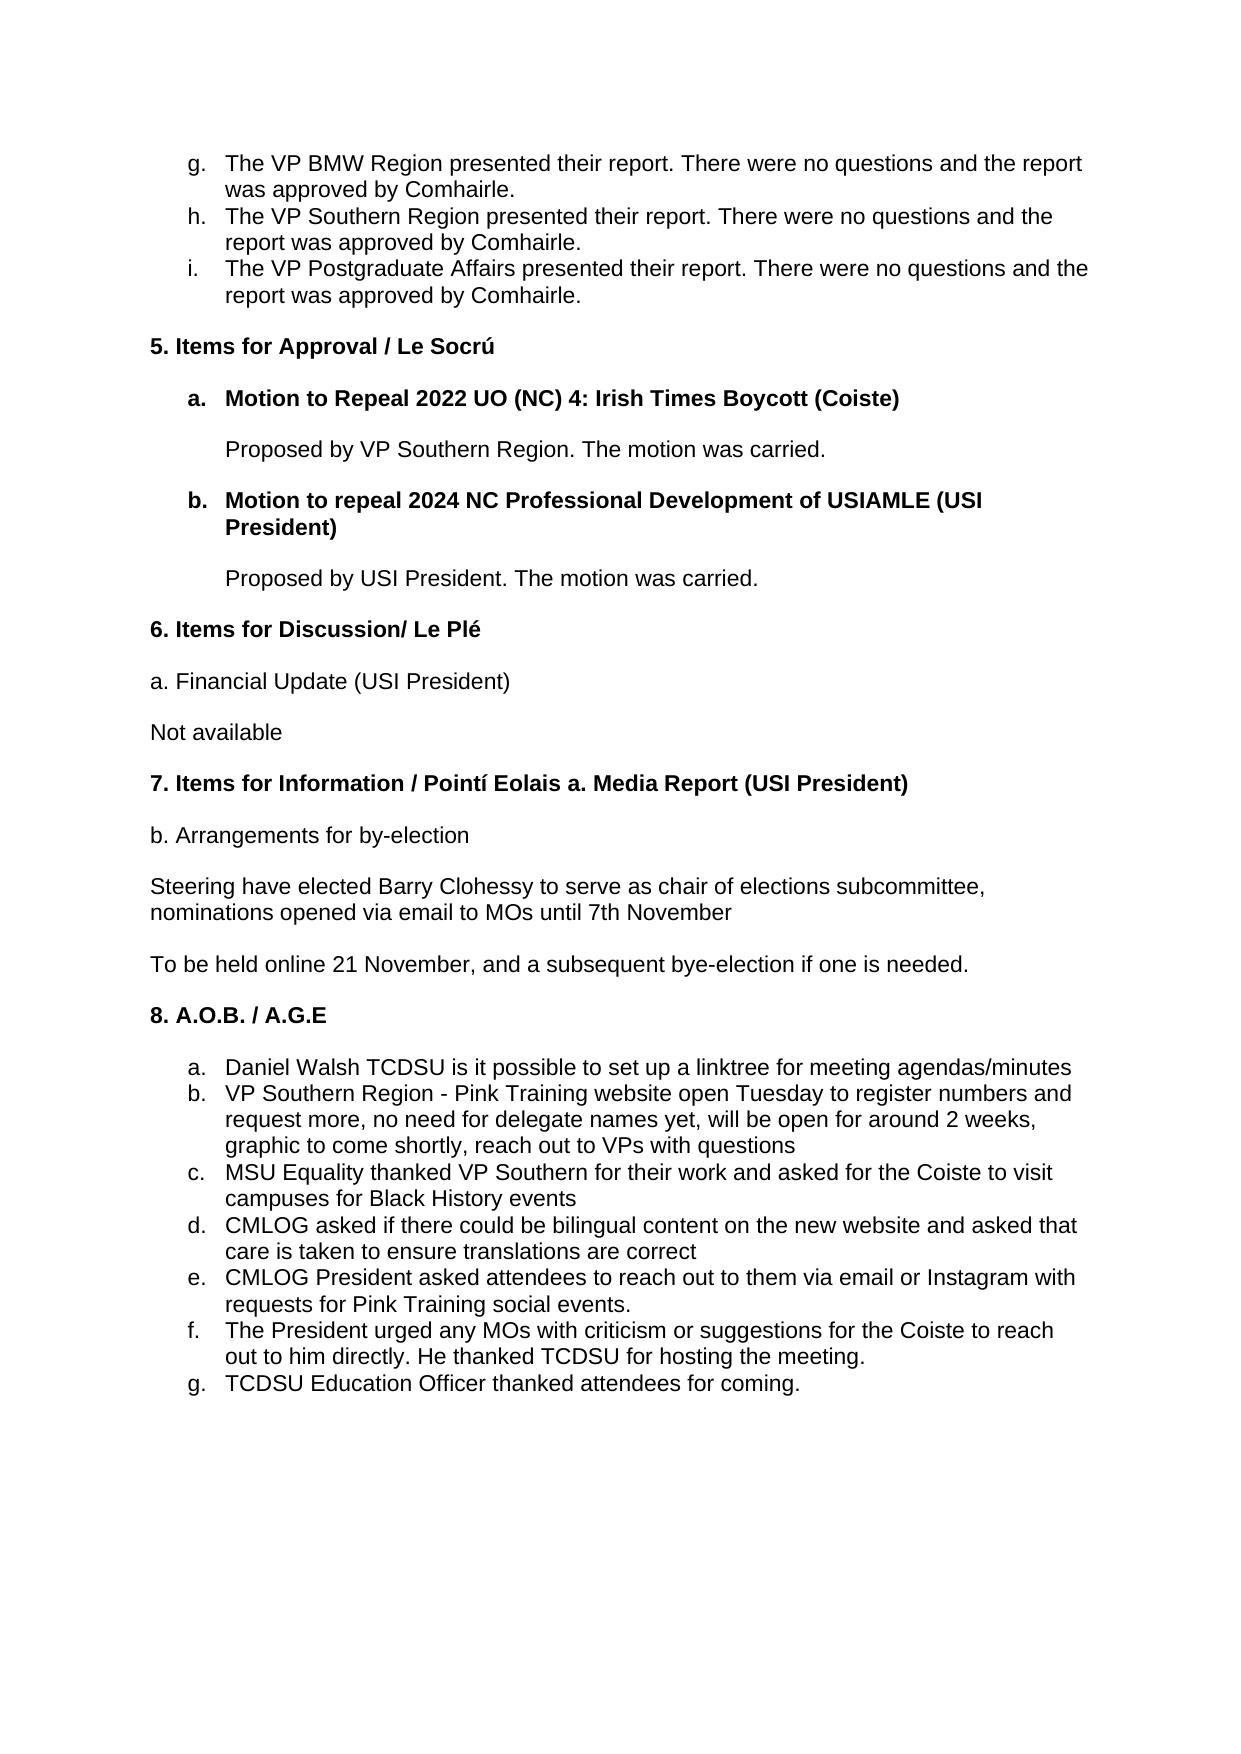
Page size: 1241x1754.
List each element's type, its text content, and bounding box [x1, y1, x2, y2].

list The VP Southern Region presented their report. There were no questions and the report was approved by Comhairle. [187, 203, 1090, 255]
list MSU Equality thanked VP Southern for their work and asked for the Coiste to visit campuses for Black History events [187, 1159, 1090, 1212]
text 8. A.O.B. / A.G.E [150, 1002, 1090, 1028]
list Daniel Walsh TCDSU is it possible to set up a linktree for meeting agendas/minutes [187, 1053, 1090, 1080]
text 7. Items for Information / Pointí Eolais a. Media Report (USI President) [150, 770, 1090, 797]
text Steering have elected Barry Clohessy to serve as chair of elections subcommittee, nominations opened via email to MOs until 7th November [150, 873, 1090, 926]
list The President urged any MOs with criticism or suggestions for the Coiste to reach out to him directly. He thanked TCDSU for hosting the meeting. [187, 1317, 1090, 1370]
text 5. Items for Approval / Le Socrú [150, 333, 1090, 359]
text Proposed by VP Southern Region. The motion was carried. [225, 436, 1090, 462]
list Motion to repeal 2024 NC Professional Development of USIAMLE (USI President) [187, 487, 1090, 540]
list CMLOG President asked attendees to reach out to them via email or Instagram with requests for Pink Training social events. [187, 1264, 1090, 1317]
list TCDSU Education Officer thanked attendees for coming. [187, 1370, 1090, 1396]
text 6. Items for Discussion/ Le Plé [150, 616, 1090, 643]
text b. Arrangements for by-election [150, 822, 1090, 848]
text Not available [150, 719, 1090, 745]
list The VP BMW Region presented their report. There were no questions and the report was approved by Comhairle. [187, 150, 1090, 203]
list VP Southern Region - Pink Training website open Tuesday to register numbers and request more, no need for delegate names yet, will be open for around 2 weeks, graphic to come shortly, reach out to VPs with questions [187, 1080, 1090, 1159]
list The VP Postgraduate Affairs presented their report. There were no questions and the report was approved by Comhairle. [187, 255, 1090, 308]
text a. Financial Update (USI President) [150, 668, 1090, 694]
list CMLOG asked if there could be bilingual content on the new website and asked that care is taken to ensure translations are correct [187, 1212, 1090, 1264]
text Proposed by USI President. The motion was carried. [225, 565, 1090, 591]
text To be held online 21 November, and a subsequent bye-election if one is needed. [150, 951, 1090, 977]
list Motion to Repeal 2022 UO (NC) 4: Irish Times Boycott (Coiste) [187, 384, 1090, 411]
